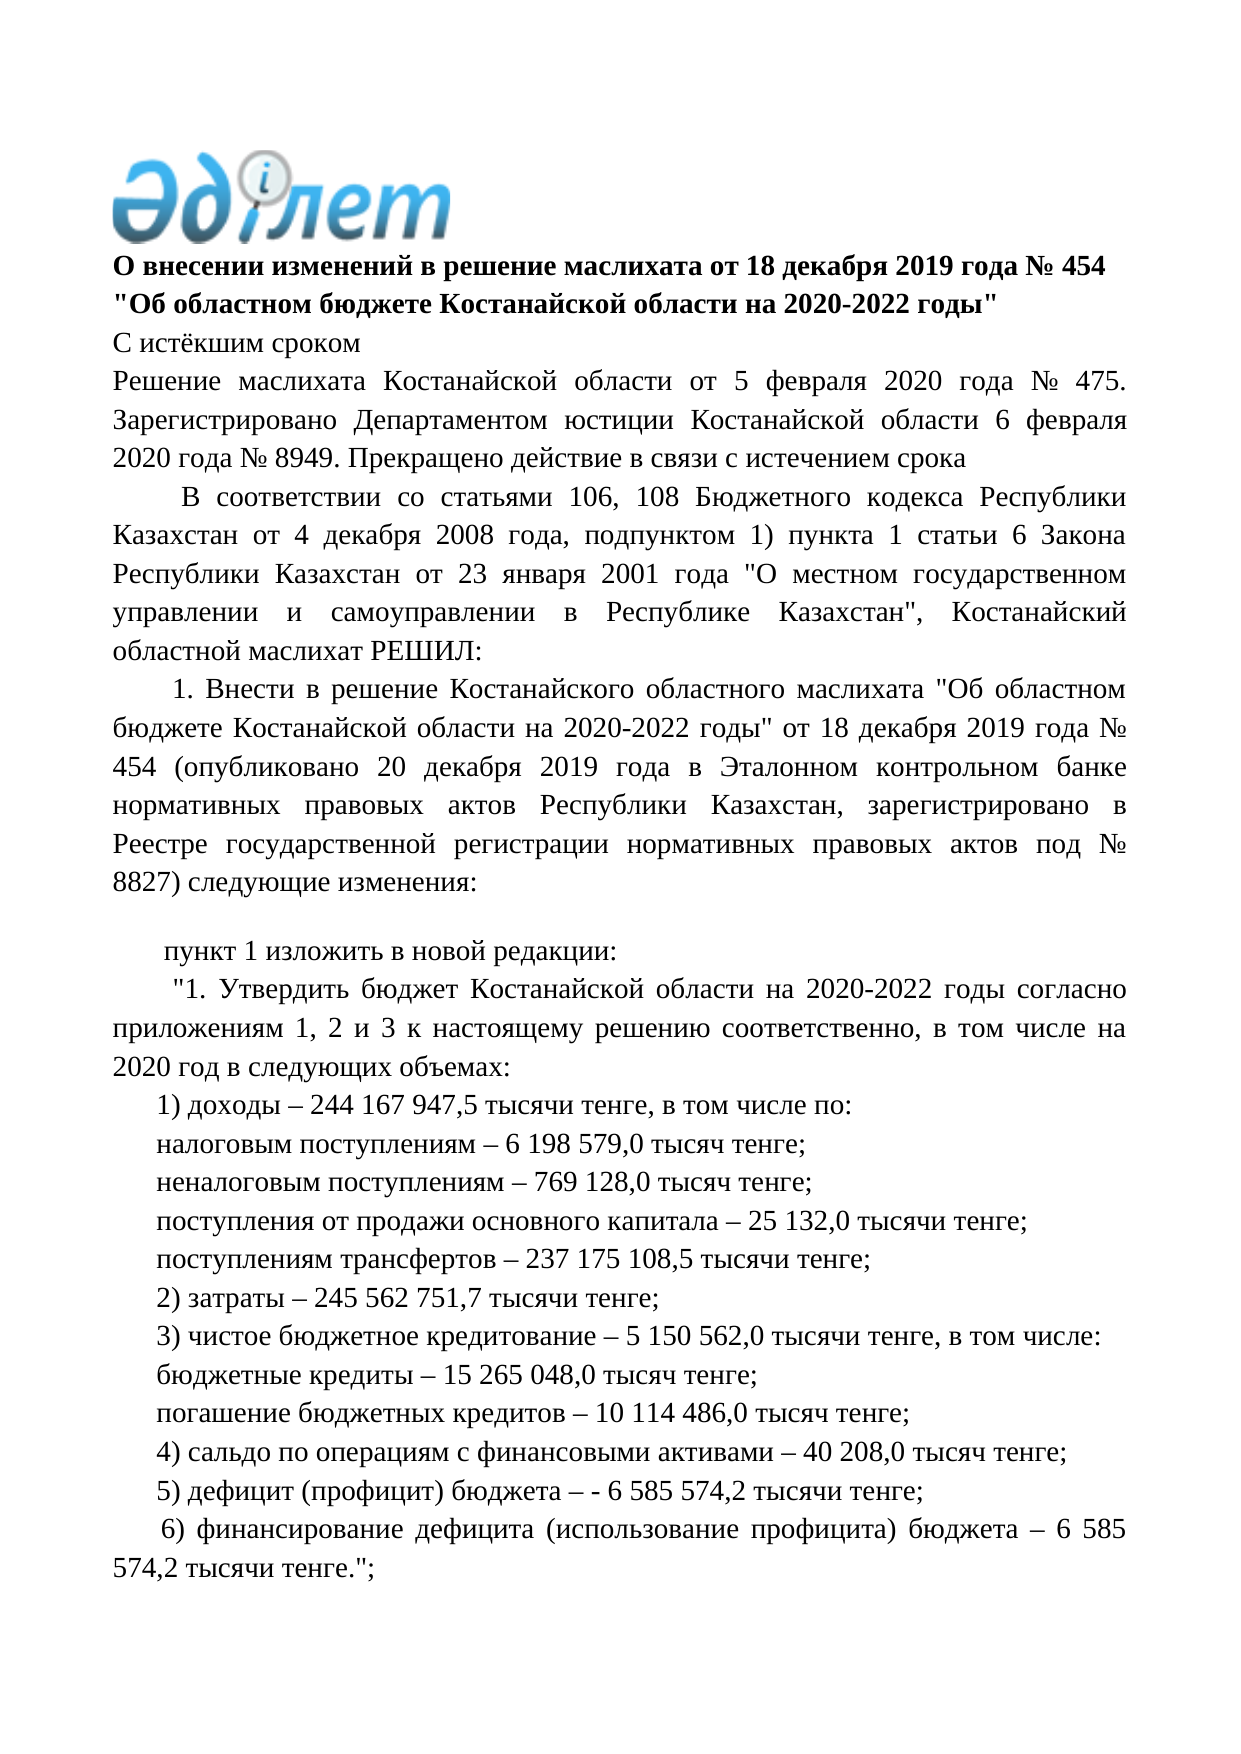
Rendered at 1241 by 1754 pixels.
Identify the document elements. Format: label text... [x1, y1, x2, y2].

text С истёкшим сроком [112, 325, 1128, 358]
text 1) доходы – 244 167 947,5 тысячи тенге, в том числе по: [112, 1087, 1128, 1121]
text "1. Утвердить бюджет Костанайской области на 2020-2022 годы согласно приложениям 1, 2 и 3 к настоящему решению соответственно, в том числе на 2020 год в следующих объемах: [112, 972, 1128, 1082]
text поступления от продажи основного капитала – 25 132,0 тысячи тенге; [112, 1203, 1128, 1236]
text О внесении изменений в решение маслихата от 18 декабря 2019 года № 454 "Об областном бюджете Костанайской области на 2020-2022 годы" [112, 248, 1128, 320]
text неналоговым поступлениям – 769 128,0 тысяч тенге; [112, 1164, 1128, 1198]
text 3) чистое бюджетное кредитование – 5 150 562,0 тысячи тенге, в том числе: [112, 1318, 1128, 1352]
text бюджетные кредиты – 15 265 048,0 тысяч тенге; [112, 1357, 1128, 1391]
text 5) дефицит (профицит) бюджета – - 6 585 574,2 тысячи тенге; [112, 1473, 1128, 1506]
text погашение бюджетных кредитов – 10 114 486,0 тысяч тенге; [112, 1396, 1128, 1429]
text налоговым поступлениям – 6 198 579,0 тысяч тенге; [112, 1126, 1128, 1159]
text 2) затраты – 245 562 751,7 тысячи тенге; [112, 1280, 1128, 1313]
text В соответствии со статьями 106, 108 Бюджетного кодекса Республики Казахстан от 4 декабря 2008 года, подпунктом 1) пункта 1 статьи 6 Закона Республики Казахстан от 23 января 2001 года "О местном государственном управлении и самоуправлении в Республике Казахстан", Костанайский областной маслихат РЕШИЛ: [112, 479, 1128, 667]
text 6) финансирование дефицита (использование профицита) бюджета – 6 585 574,2 тысячи тенге."; [112, 1511, 1128, 1583]
text пункт 1 изложить в новой редакции: [112, 933, 1128, 967]
text 1. Внести в решение Костанайского областного маслихата "Об областном бюджете Костанайской области на 2020-2022 годы" от 18 декабря 2019 года № 454 (опубликовано 20 декабря 2019 года в Эталонном контрольном банке нормативных правовых актов Республики Казахстан, зарегистрировано в Реестре государственной регистрации нормативных правовых актов под № 8827) следующие изменения: [112, 672, 1128, 898]
picture [112, 150, 451, 244]
text Решение маслихата Костанайской области от 5 февраля 2020 года № 475. Зарегистрировано Департаментом юстиции Костанайской области 6 февраля 2020 года № 8949. Прекращено действие в связи с истечением срока [112, 363, 1128, 474]
text 4) сальдо по операциям с финансовыми активами – 40 208,0 тысяч тенге; [112, 1434, 1128, 1468]
text поступлениям трансфертов – 237 175 108,5 тысячи тенге; [112, 1241, 1128, 1275]
